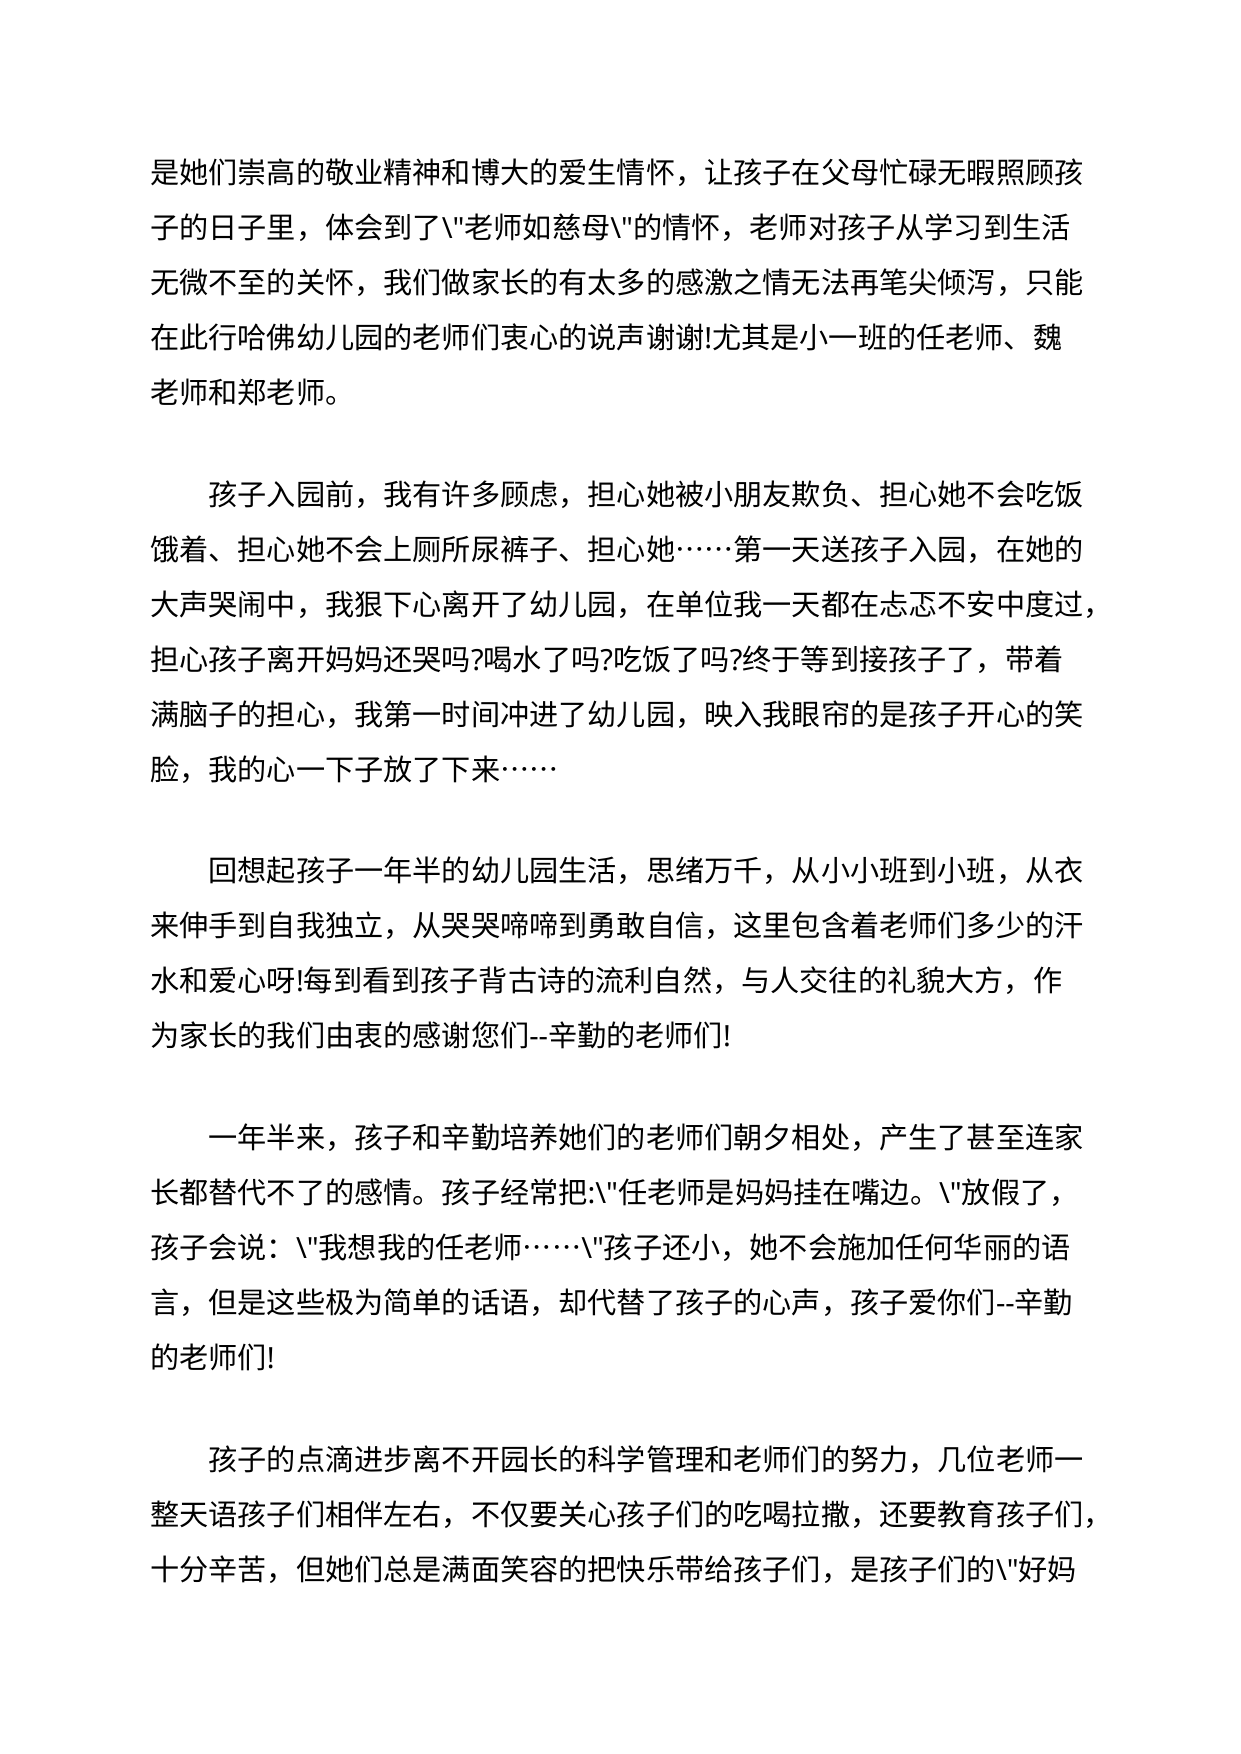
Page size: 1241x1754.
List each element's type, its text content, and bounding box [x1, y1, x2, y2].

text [150, 1437, 1090, 1589]
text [150, 150, 1090, 412]
text 孩子入园前，我有许多顾虑，担心她被小朋友欺负、担心她不会吃饭饿着、担心她不会上厕所尿裤子、担心她……第一天送孩子入园，在她的大声哭闹中，我狠下心离开了幼儿园，在单位我一天都在忐忑不安中度过，担心孩子离开妈妈还哭吗?喝水了吗?吃饭了吗?终于等到接孩子了，带着满脑子的担心，我第一时间冲进了幼儿园，映入我眼帘的是孩子开心的笑脸，我的心一下子放了下来…… [150, 472, 1090, 788]
text 回想起孩子一年半的幼儿园生活，思绪万千，从小小班到小班，从衣来伸手到自我独立，从哭哭啼啼到勇敢自信，这里包含着老师们多少的汗水和爱心呀!每到看到孩子背古诗的流利自然，与人交往的礼貌大方，作为家长的我们由衷的感谢您们--辛勤的老师们! [150, 848, 1090, 1055]
text 一年半来，孩子和辛勤培养她们的老师们朝夕相处，产生了甚至连家长都替代不了的感情。孩子经常把:\"任老师是妈妈挂在嘴边。\"放假了，孩子会说：\"我想我的任老师……\"孩子还小，她不会施加任何华丽的语言，但是这些极为简单的话语，却代替了孩子的心声，孩子爱你们--辛勤的老师们! [150, 1115, 1090, 1377]
